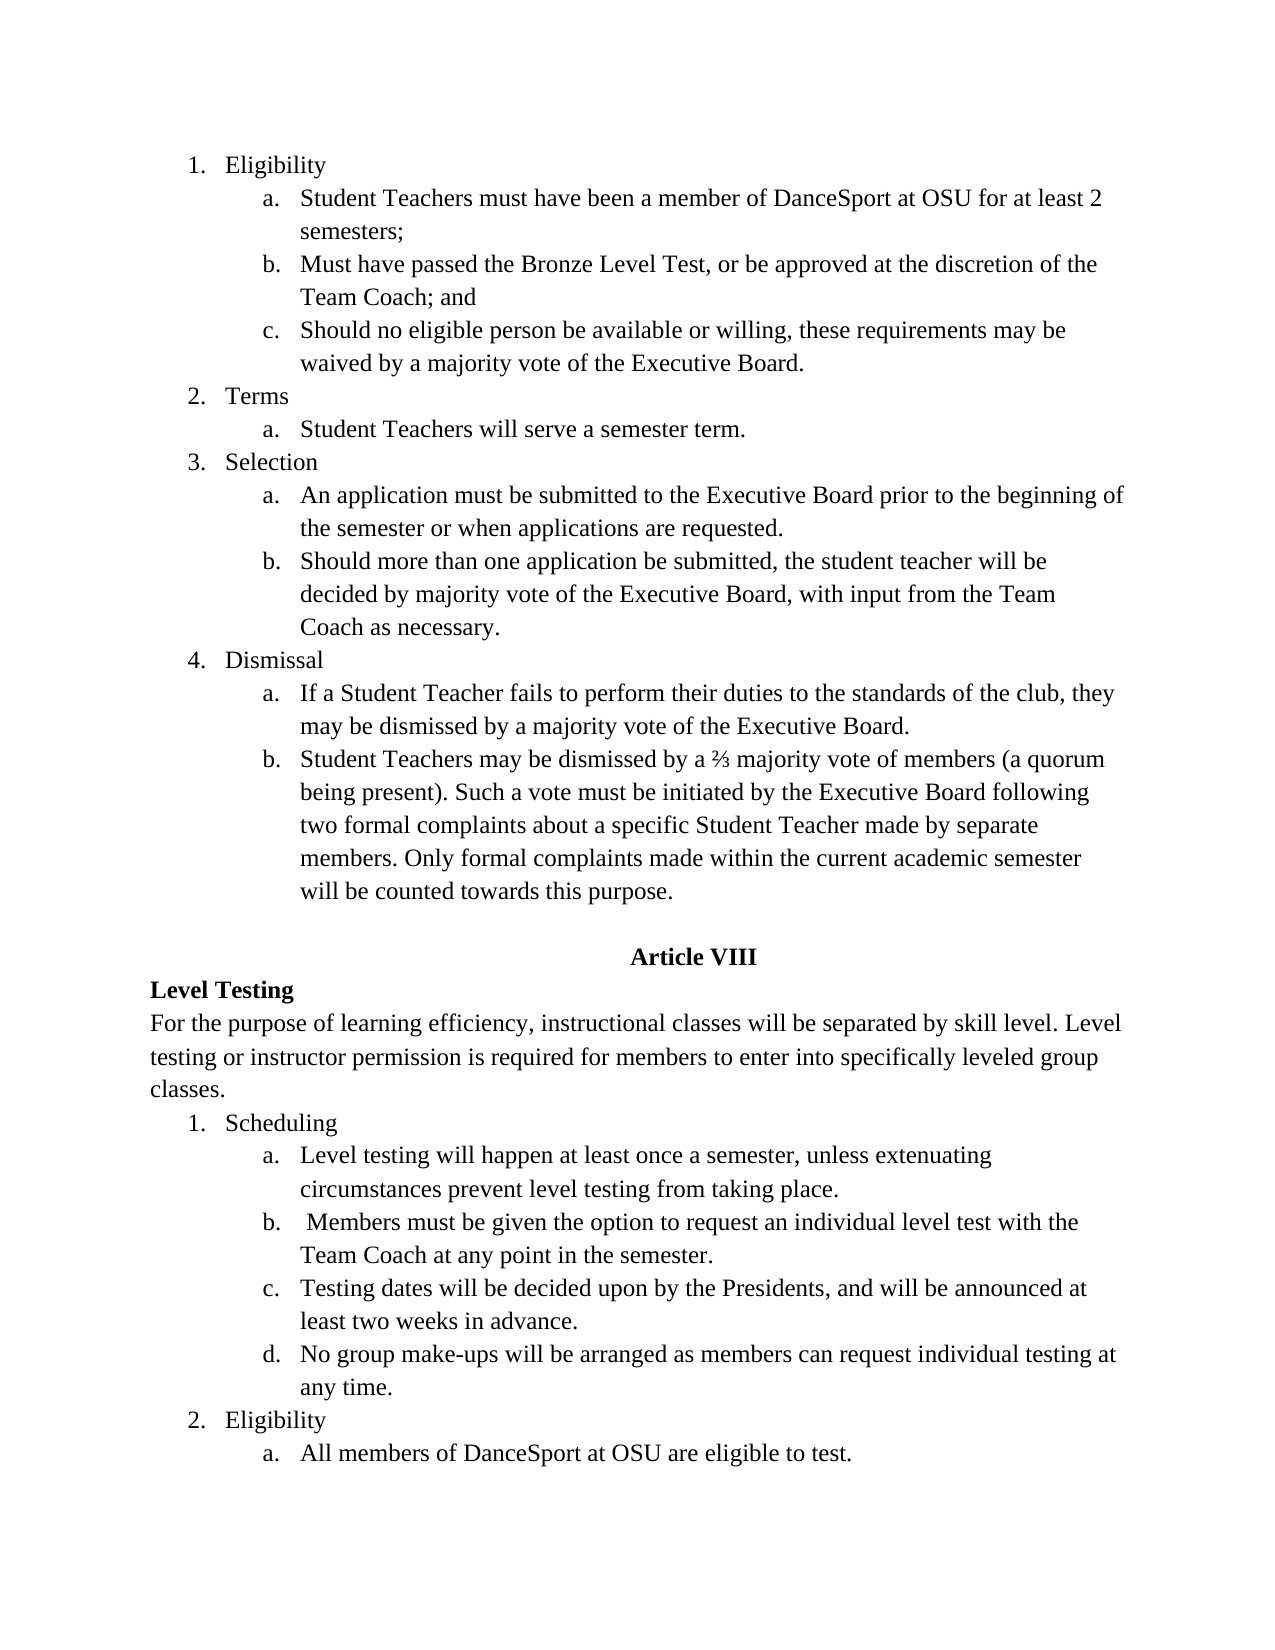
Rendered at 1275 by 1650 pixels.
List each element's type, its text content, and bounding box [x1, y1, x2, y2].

list All members of DanceSport at OSU are eligible to test. [262, 1438, 1125, 1467]
list No group make-ups will be arranged as members can request individual testing at any time. [262, 1339, 1125, 1401]
list Testing dates will be decided upon by the Presidents, and will be announced at least two weeks in advance. [262, 1273, 1125, 1334]
subtitle Scheduling [187, 1108, 1125, 1136]
list Should more than one application be submitted, the student teacher will be decided by majority vote of the Executive Board, with input from the Team Coach as necessary. [262, 546, 1125, 641]
list Must have passed the Bronze Level Test, or be approved at the discretion of the Team Coach; and [262, 249, 1125, 311]
subtitle Eligibility [187, 150, 1125, 179]
subtitle Article VIII [262, 942, 1125, 971]
subtitle Dismissal [187, 645, 1125, 674]
subtitle Eligibility [187, 1405, 1125, 1433]
list Student Teachers may be dismissed by a ⅔ majority vote of members (a quorum being present). Such a vote must be initiated by the Executive Board following two formal complaints about a specific Student Teacher made by separate members. Only formal complaints made within the current academic semester will be counted towards this purpose. [262, 744, 1125, 905]
list Level testing will happen at least once a semester, unless extenuating circumstances prevent level testing from taking place. [262, 1141, 1125, 1202]
list Student Teachers must have been a member of DanceSport at OSU for at least 2 semesters; [262, 183, 1125, 245]
list Student Teachers will serve a semester term. [262, 414, 1125, 443]
subtitle Selection [187, 447, 1125, 476]
list If a Student Teacher fails to perform their duties to the standards of the club, they may be dismissed by a majority vote of the Executive Board. [262, 678, 1125, 740]
list An application must be submitted to the Executive Board prior to the beginning of the semester or when applications are requested. [262, 480, 1125, 542]
subtitle Terms [187, 381, 1125, 410]
text For the purpose of learning efficiency, instructional classes will be separated by skill level. Level testing or instructor permission is required for members to enter into specifically leveled group classes. [150, 1008, 1125, 1103]
list Members must be given the option to request an individual level test with the Team Coach at any point in the semester. [262, 1207, 1125, 1268]
subtitle Level Testing [150, 976, 1125, 1004]
list Should no eligible person be available or willing, these requirements may be waived by a majority vote of the Executive Board. [262, 315, 1125, 377]
